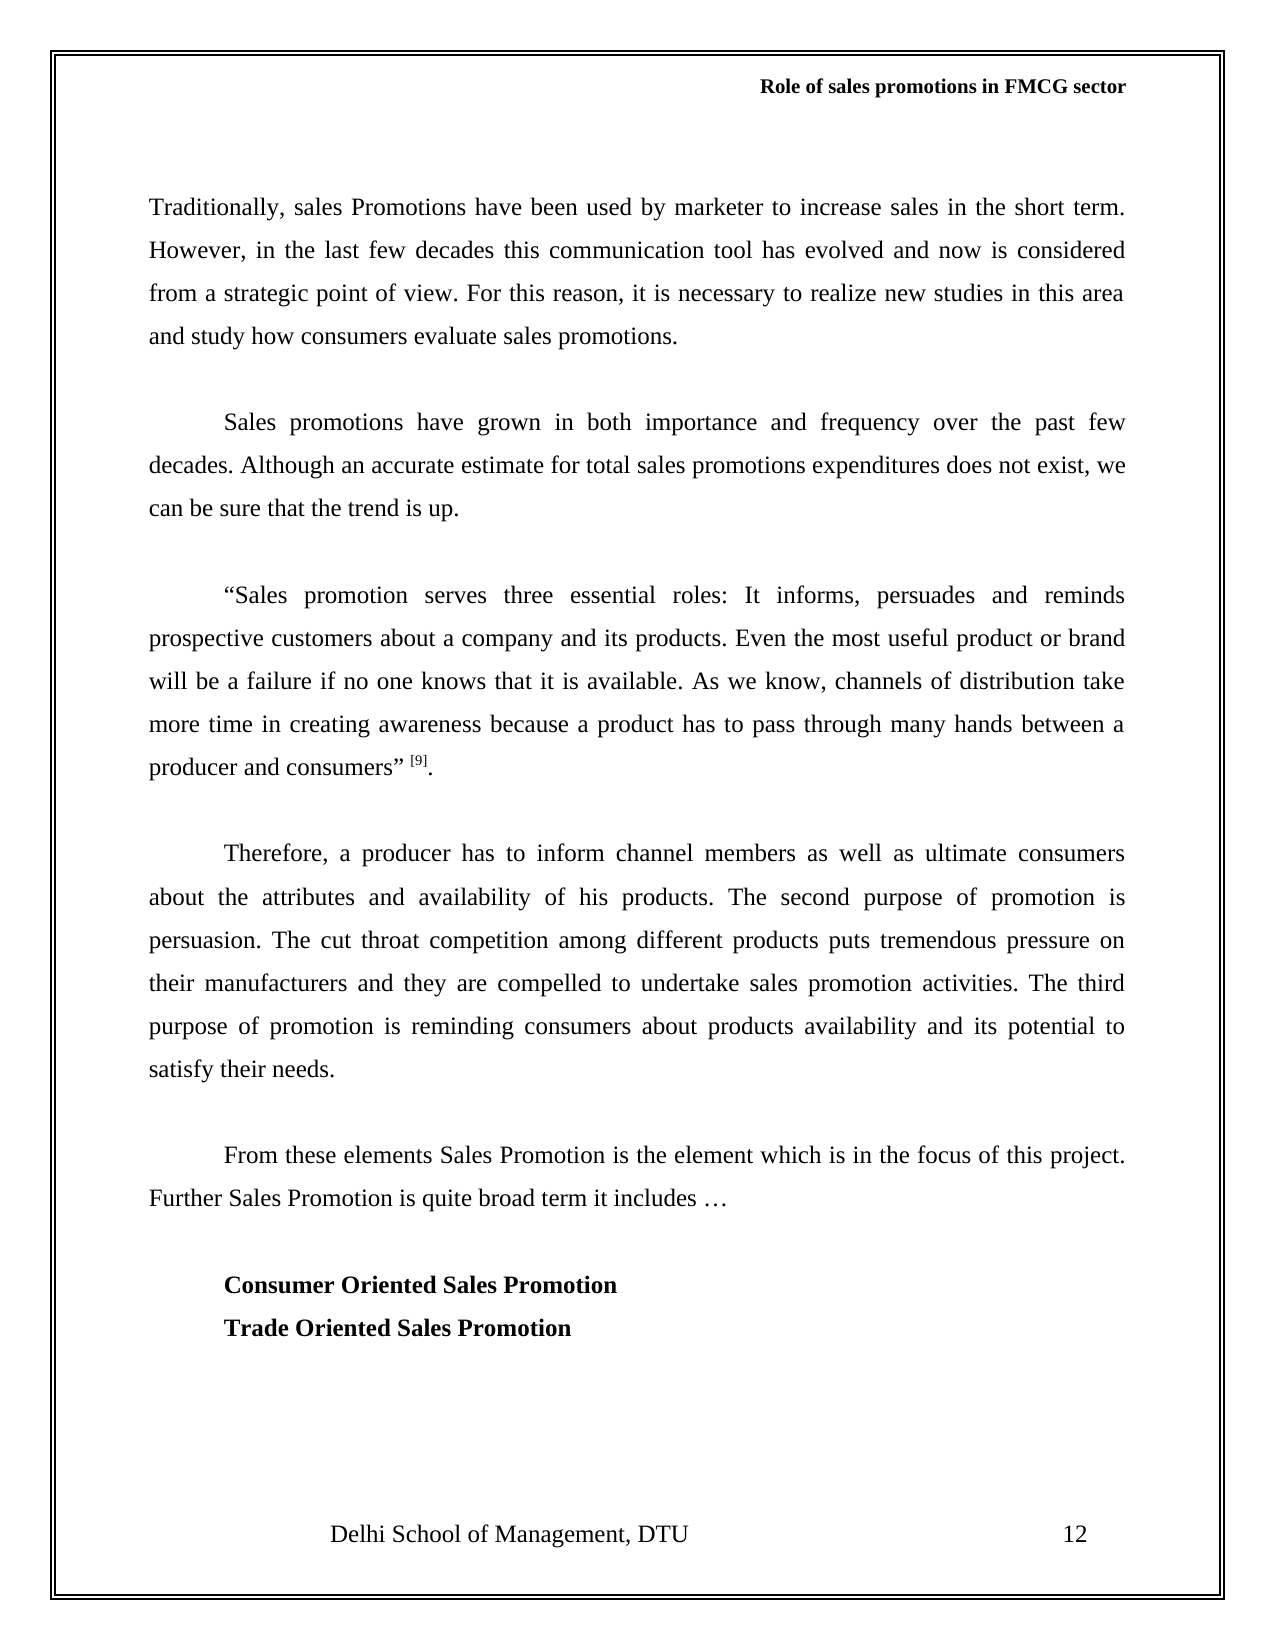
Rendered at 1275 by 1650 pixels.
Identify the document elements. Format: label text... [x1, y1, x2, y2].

text “Sales promotion serves three essential roles: It informs, persuades and reminds prospective customers about a company and its products. Even the most useful product or brand will be a failure if no one knows that it is available. As we know, channels of distribution take more time in creating awareness because a product has to pass through many hands between a producer and consumers” [9]. [148, 580, 1126, 781]
text Sales promotions have grown in both importance and frequency over the past few decades. Although an accurate estimate for total sales promotions expenditures does not exist, we can be sure that the trend is up. [148, 407, 1126, 522]
text Trade Oriented Sales Promotion [148, 1313, 1126, 1342]
text From these elements Sales Promotion is the element which is in the focus of this project. Further Sales Promotion is quite broad term it includes … [148, 1140, 1126, 1212]
text Therefore, a producer has to inform channel members as well as ultimate consumers about the attributes and availability of his products. The second purpose of promotion is persuasion. The cut throat competition among different products puts tremendous pressure on their manufacturers and they are compelled to undertake sales promotion activities. The third purpose of promotion is reminding consumers about products availability and its potential to satisfy their needs. [148, 838, 1126, 1083]
text Consumer Oriented Sales Promotion [148, 1270, 1126, 1298]
text Traditionally, sales Promotions have been used by marketer to increase sales in the short term. However, in the last few decades this communication tool has evolved and now is considered from a strategic point of view. For this reason, it is necessary to realize new studies in this area and study how consumers evaluate sales promotions. [148, 192, 1126, 350]
